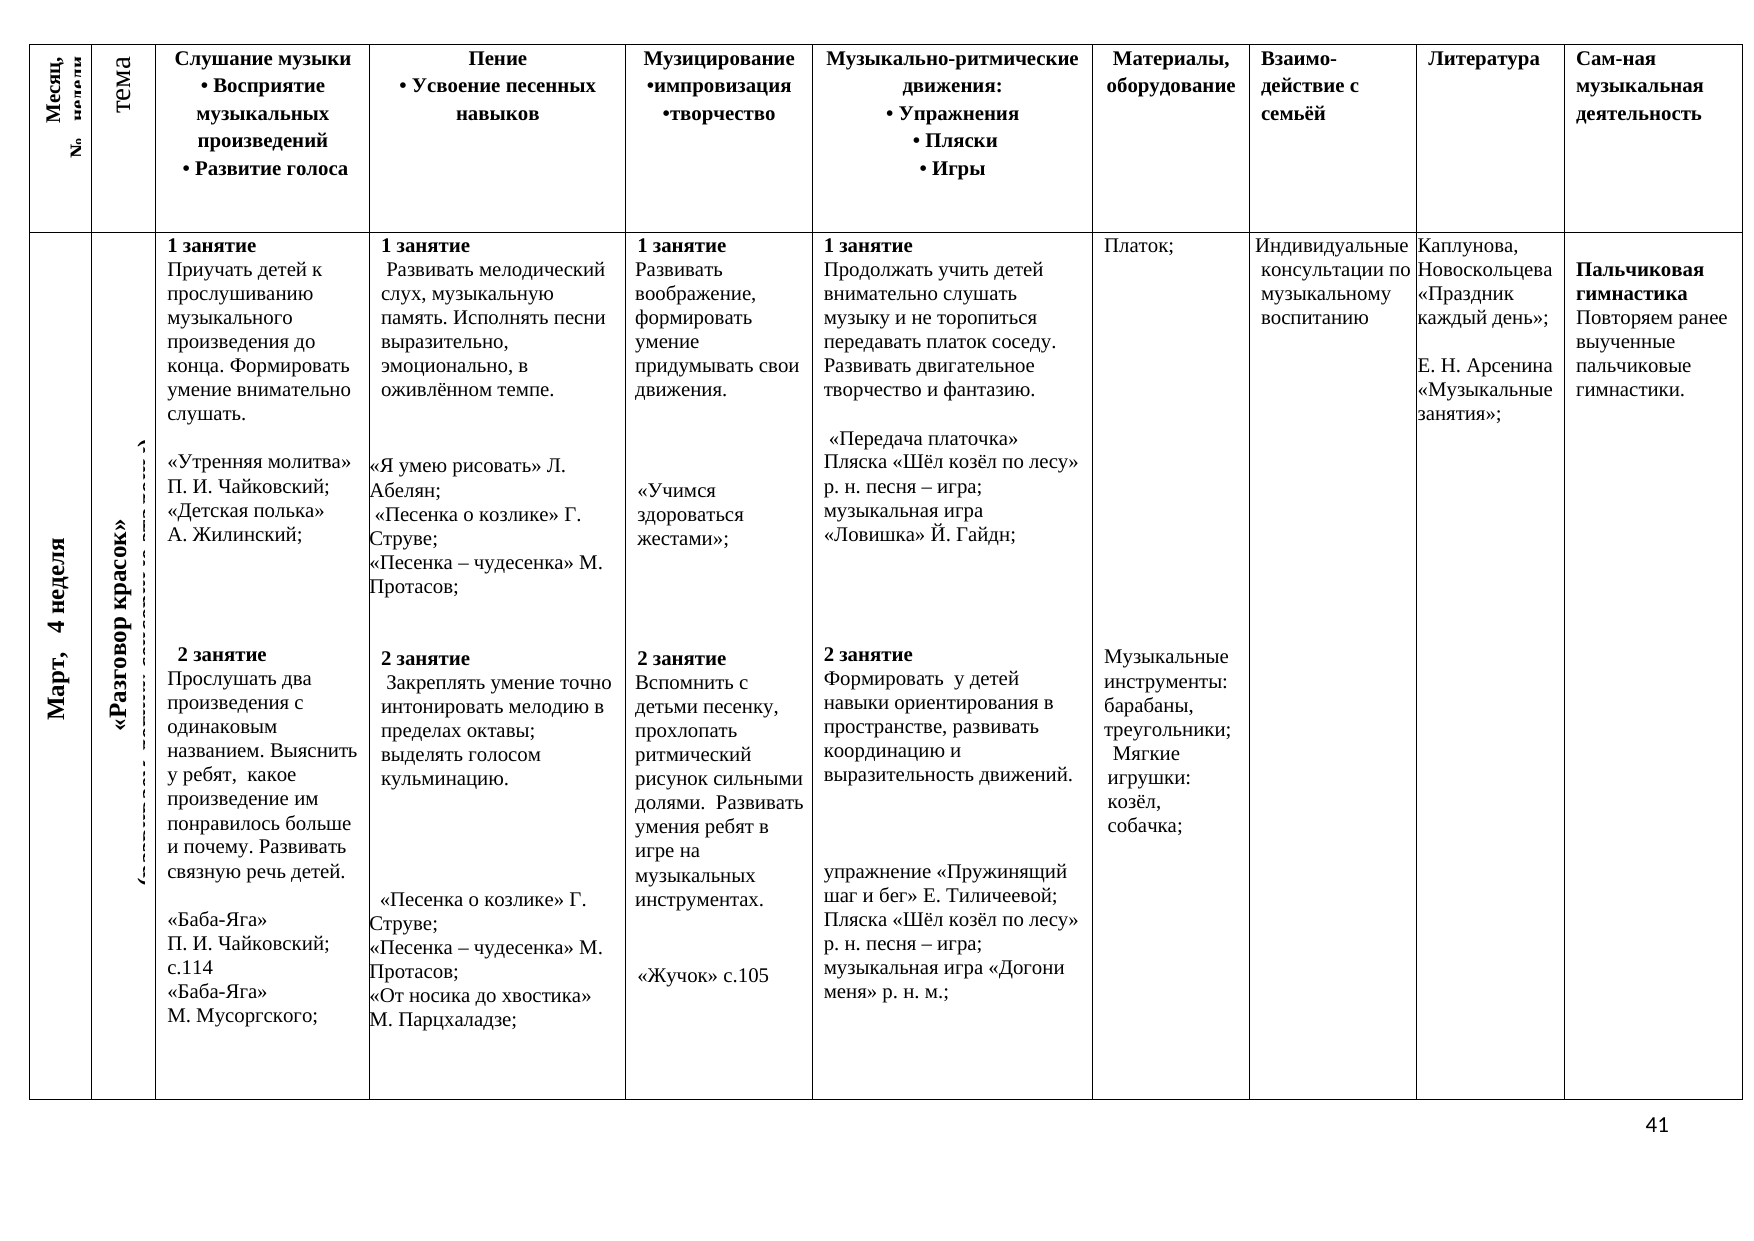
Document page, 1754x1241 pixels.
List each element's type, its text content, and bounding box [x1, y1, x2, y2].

table_cell Слушание музыки • Восприятие музыкальных произведений • Развитие голоса [156, 45, 369, 232]
table_cell Взаимо-действие с семьёй [1250, 45, 1416, 232]
table_cell Индивидуальные консультации по музыкальному воспитанию [1250, 233, 1416, 1099]
table_cell Платок; Музыкальные инструменты: барабаны, треугольники; Мягкие игрушки: козёл, собачка; [1093, 233, 1249, 1099]
table_cell Музицирование •импровизация •творчество [626, 45, 812, 232]
table_cell тема [92, 45, 155, 232]
table_cell Месяц, № недели [30, 45, 91, 232]
table_cell Пальчиковая гимнастика Повторяем ранее выученные пальчиковые гимнастики. [1565, 233, 1742, 1099]
table_cell Пение • Усвоение песенных навыков [370, 45, 625, 232]
table_cell 1 занятие Развивать воображение, формировать умение придумывать свои движения. «Учимся здороваться жестами»; 2 занятие Вспомнить с детьми песенку, прохлопать ритмический рисунок сильными долями. Развивать умения ребят в игре на музыкальных инструментах. «Жучок» с.105 [626, 233, 812, 1099]
table_cell 1 занятие Продолжать учить детей внимательно слушать музыку и не торопиться передавать платок соседу. Развивать двигательное творчество и фантазию. «Передача платочка» Пляска «Шёл козёл по лесу» р. н. песня – игра; музыкальная игра «Ловишка» Й. Гайдн; 2 занятие Формировать у детей навыки ориентирования в пространстве, развивать координацию и выразительность движений. упражнение «Пружинящий шаг и бег» Е. Тиличеевой; Пляска «Шёл козёл по лесу» р. н. песня – игра; музыкальная игра «Догони меня» р. н. м.; [813, 233, 1092, 1099]
table_cell «Разговор красок» (развиваем логику,сенсорные эталоны) [92, 233, 155, 1099]
table_cell Музыкально-ритмические движения: • Упражнения • Пляски • Игры [813, 45, 1092, 232]
table_cell Март, 4 неделя [30, 233, 91, 1099]
table_cell Сам-ная музыкальная деятельность [1565, 45, 1742, 232]
table_cell 1 занятие Развивать мелодический слух, музыкальную память. Исполнять песни выразительно, эмоционально, в оживлённом темпе. «Я умею рисовать» Л. Абелян; «Песенка о козлике» Г. Струве; «Песенка – чудесенка» М. Протасов; 2 занятие Закреплять умение точно интонировать мелодию в пределах октавы; выделять голосом кульминацию. «Песенка о козлике» Г. Струве; «Песенка – чудесенка» М. Протасов; «От носика до хвостика» М. Парцхаладзе; [370, 233, 625, 1099]
table_cell Каплунова, Новоскольцева «Праздник каждый день»; Е. Н. Арсенина «Музыкальные занятия»; [1417, 233, 1564, 1099]
table_cell 1 занятие Приучать детей к прослушиванию музыкального произведения до конца. Формировать умение внимательно слушать. «Утренняя молитва» П. И. Чайковский; «Детская полька» А. Жилинский; 2 занятие Прослушать два произведения с одинаковым названием. Выяснить у ребят, какое произведение им понравилось больше и почему. Развивать связную речь детей. «Баба-Яга» П. И. Чайковский; с.114 «Баба-Яга» М. Мусоргского; [156, 233, 369, 1099]
table_cell Литература [1417, 45, 1564, 232]
table_cell Материалы, оборудование [1093, 45, 1249, 232]
